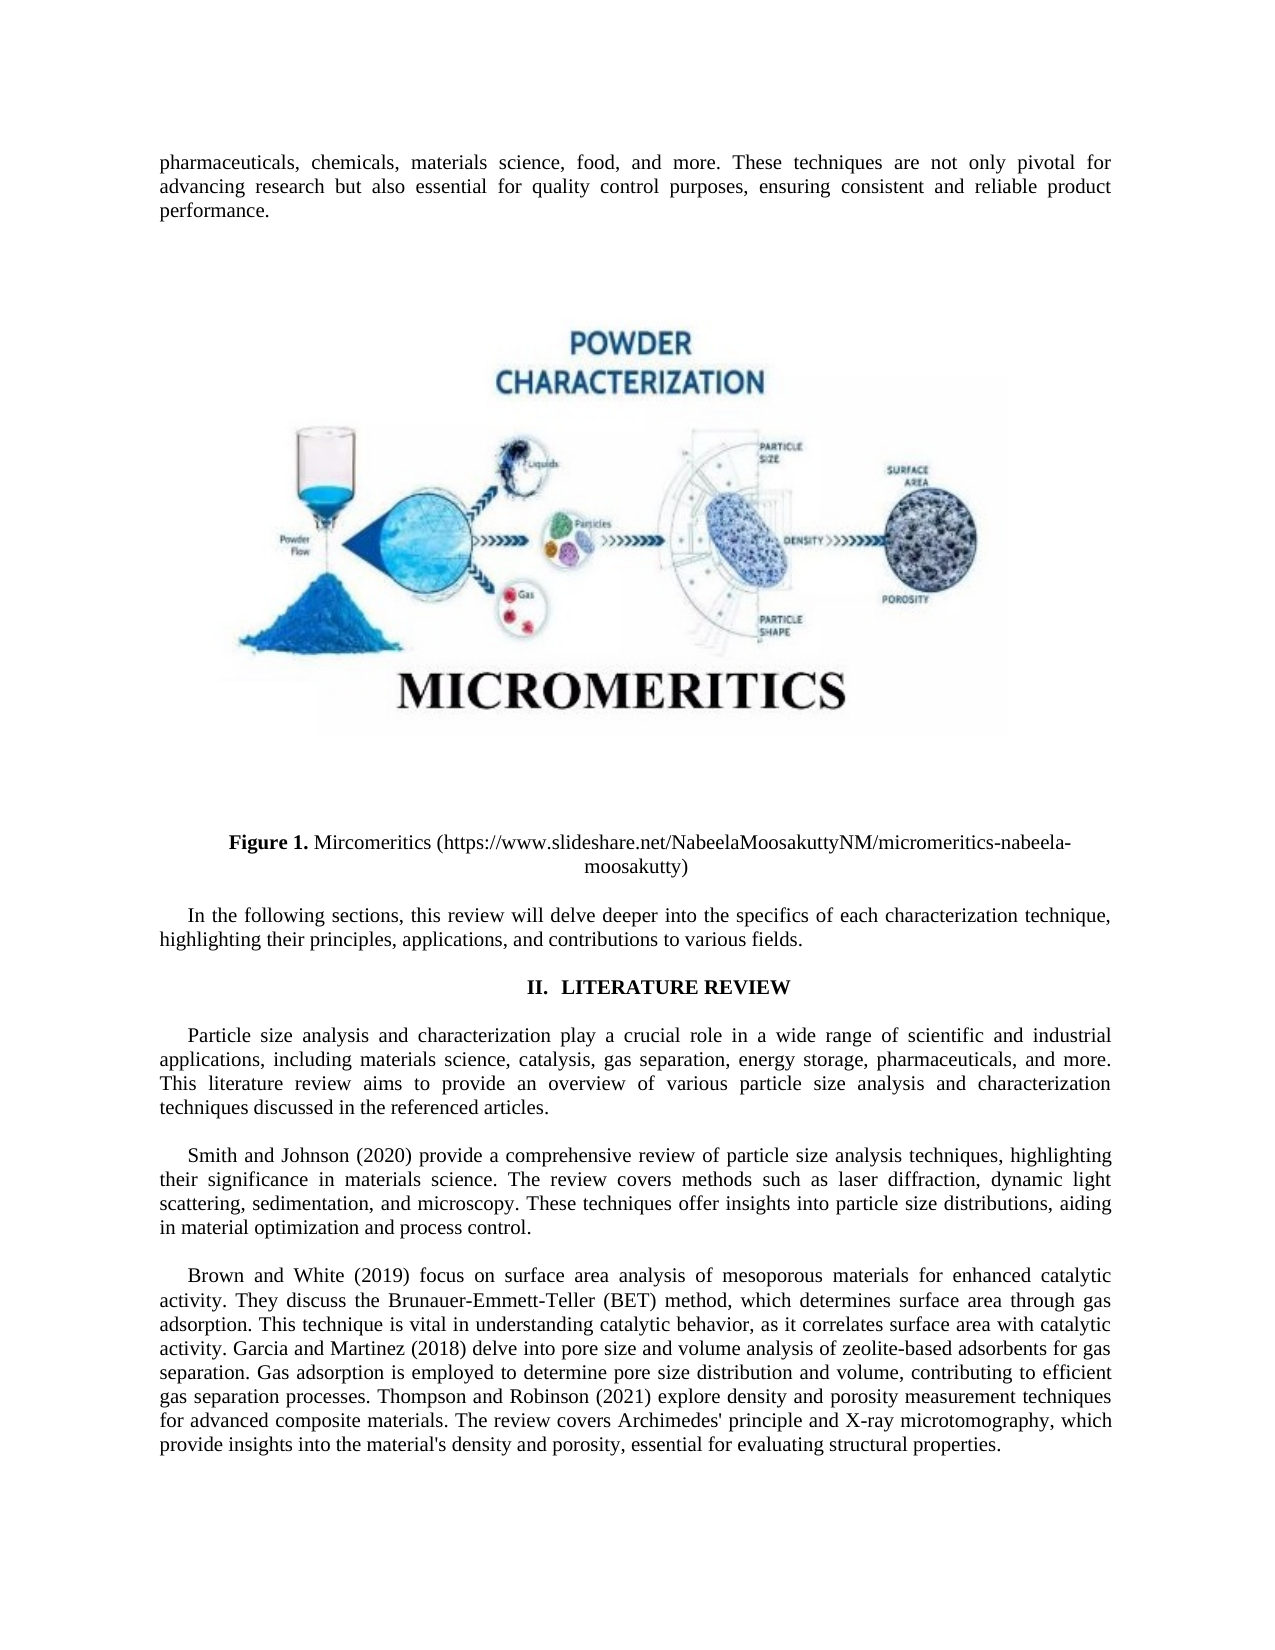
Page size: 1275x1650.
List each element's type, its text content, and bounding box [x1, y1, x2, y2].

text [159, 150, 1113, 222]
text Particle size analysis and characterization play a crucial role in a wide range of scientific and industrial applications, including materials science, catalysis, gas separation, energy storage, pharmaceuticals, and more. This literature review aims to provide an overview of various particle size analysis and characterization techniques discussed in the referenced articles. [159, 1023, 1113, 1119]
list LITERATURE REVIEW [527, 975, 1113, 999]
text Figure 1. Mircomeritics (https://www.slideshare.net/NabeelaMoosakuttyNM/micromeritics-nabeela-moosakutty) [159, 830, 1113, 878]
text Brown and White (2019) focus on surface area analysis of mesoporous materials for enhanced catalytic activity. They discuss the Brunauer-Emmett-Teller (BET) method, which determines surface area through gas adsorption. This technique is vital in understanding catalytic behavior, as it correlates surface area with catalytic activity. Garcia and Martinez (2018) delve into pore size and volume analysis of zeolite-based adsorbents for gas separation. Gas adsorption is employed to determine pore size distribution and volume, contributing to efficient gas separation processes. Thompson and Robinson (2021) explore density and porosity measurement techniques for advanced composite materials. The review covers Archimedes' principle and X-ray microtomography, which provide insights into the material's density and porosity, essential for evaluating structural properties. [159, 1263, 1113, 1456]
text In the following sections, this review will delve deeper into the specifics of each characterization technique, highlighting their principles, applications, and contributions to various fields. [159, 902, 1113, 951]
picture [187, 270, 1061, 807]
text Smith and Johnson (2020) provide a comprehensive review of particle size analysis techniques, highlighting their significance in materials science. The review covers methods such as laser diffraction, dynamic light scattering, sedimentation, and microscopy. These techniques offer insights into particle size distributions, aiding in material optimization and process control. [159, 1143, 1113, 1239]
